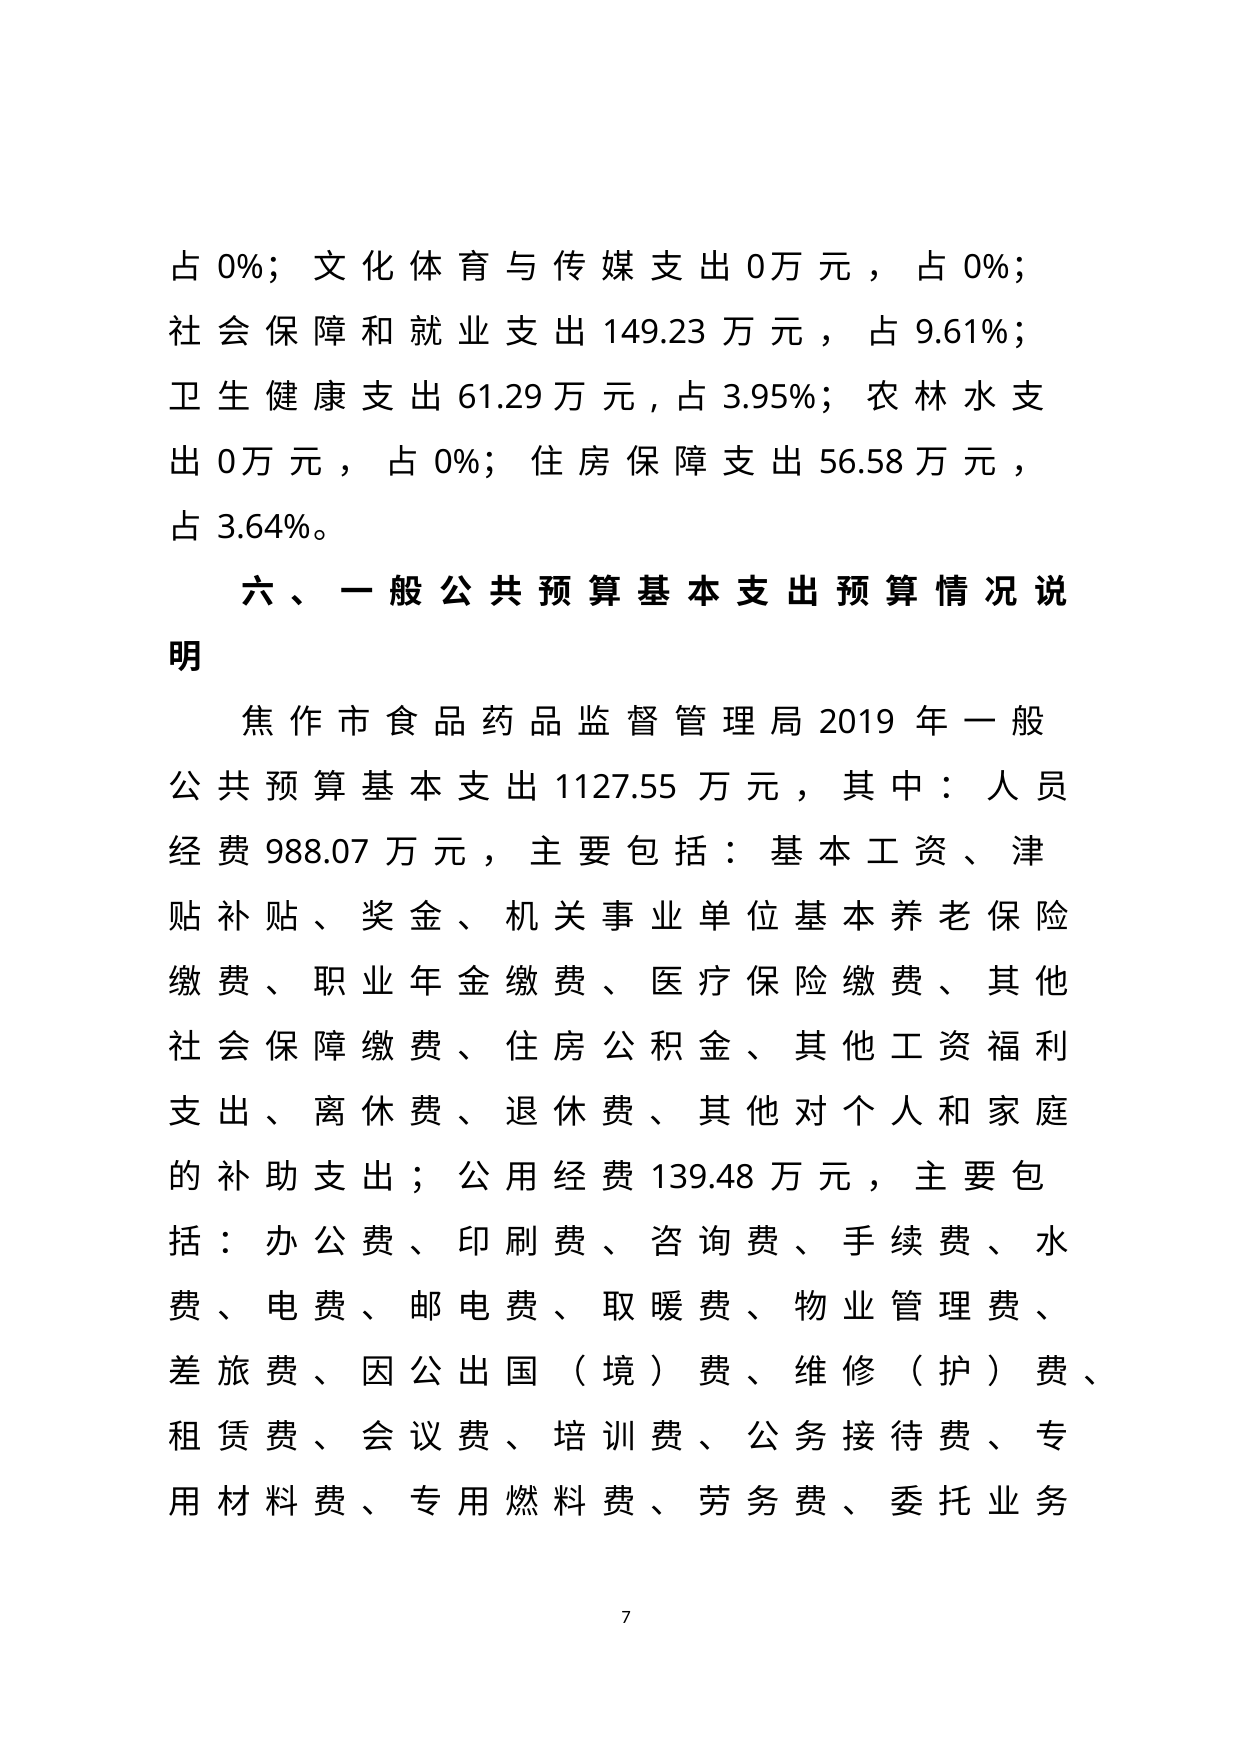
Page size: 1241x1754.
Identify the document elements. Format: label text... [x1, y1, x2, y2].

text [169, 231, 1083, 556]
text 六、一般公共预算基本支出预算情况说明 [169, 556, 1083, 686]
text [169, 686, 1083, 1531]
